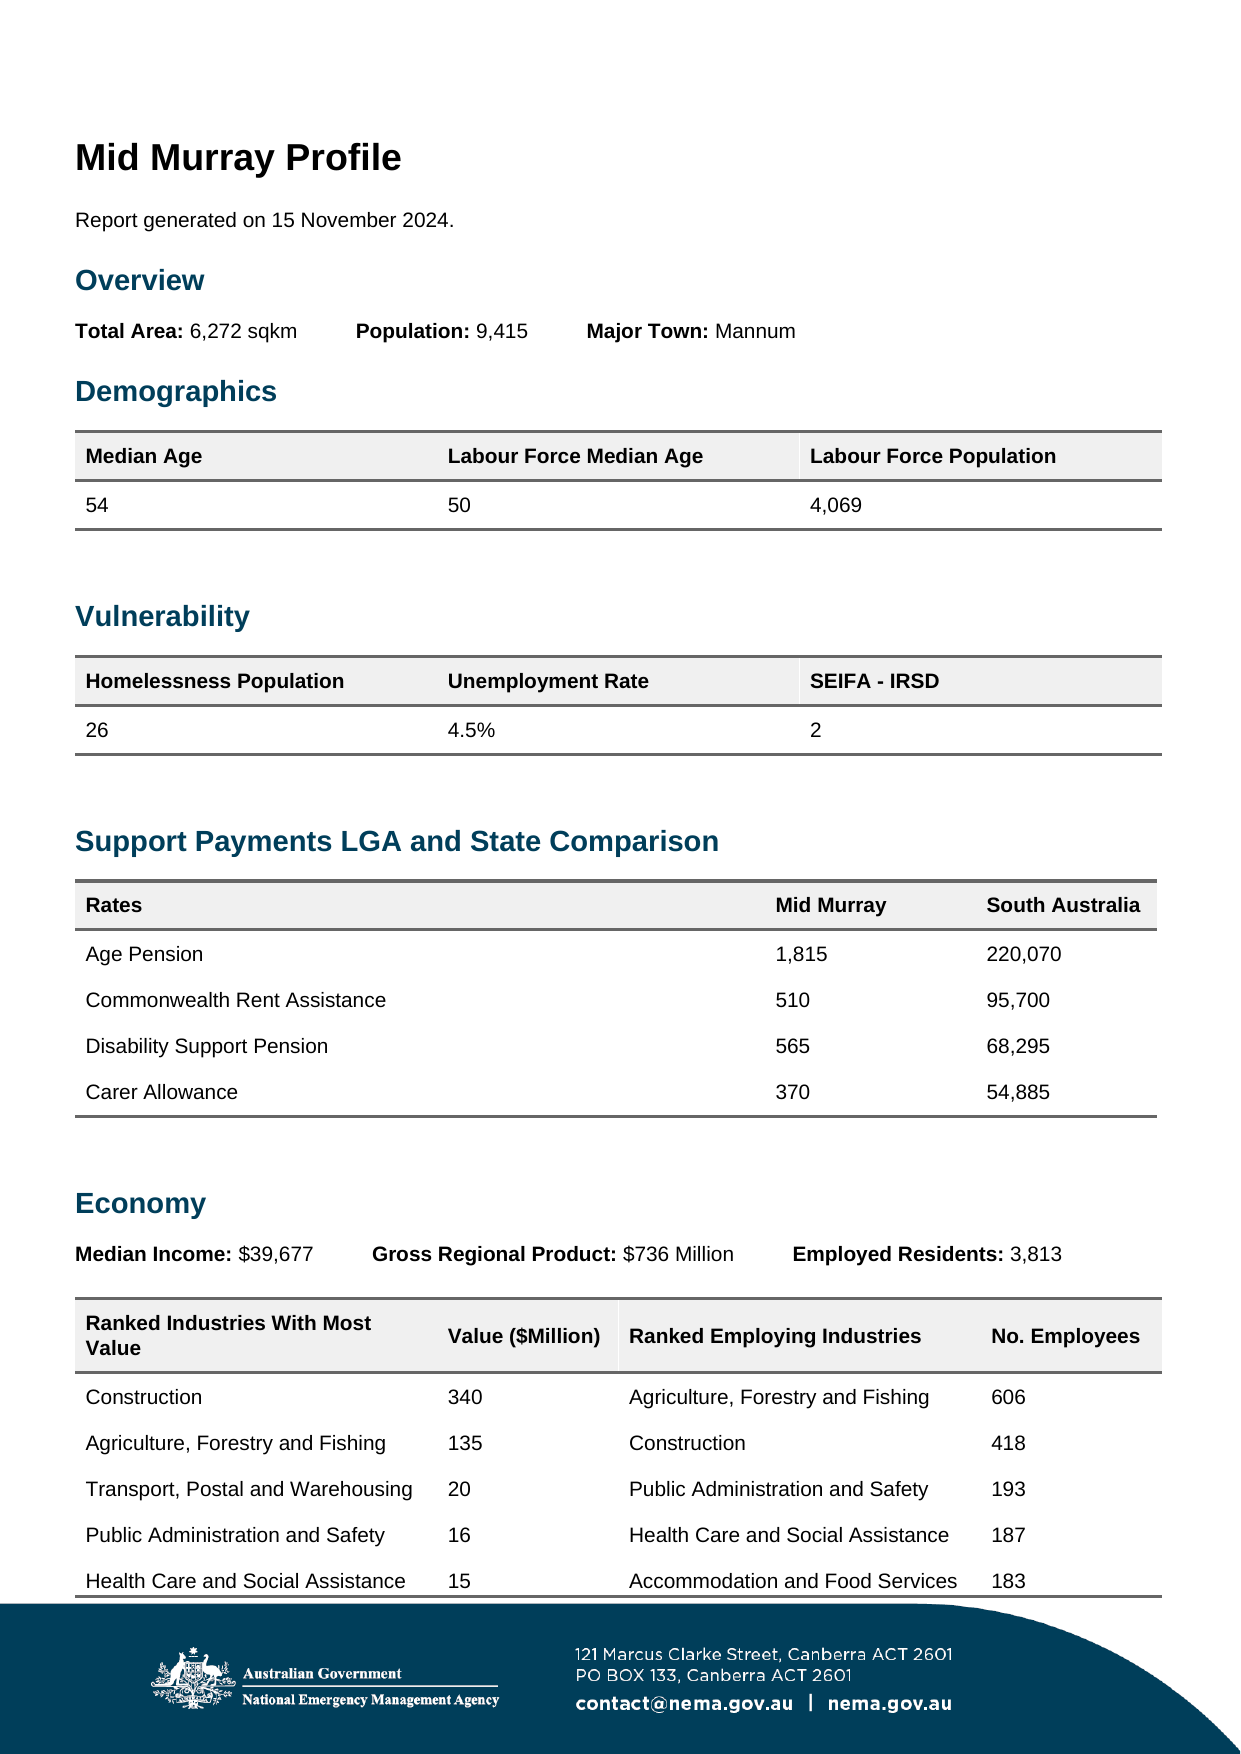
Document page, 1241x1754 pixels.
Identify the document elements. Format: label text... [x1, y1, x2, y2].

picture [192, 1659, 222, 1693]
picture [889, 1700, 897, 1712]
picture [0, 0, 1241, 1750]
table_header Labour Force Median Age [437, 433, 799, 479]
table_cell Commonwealth Rent Assistance [75, 977, 765, 1023]
table_header South Australia [976, 883, 1157, 928]
table_cell Carer Allowance [75, 1069, 765, 1115]
picture [348, 1698, 356, 1704]
picture [632, 1700, 639, 1709]
subtitle Economy [75, 1186, 1165, 1219]
table_cell 54 [75, 482, 437, 528]
picture [588, 1700, 597, 1709]
picture [902, 1700, 911, 1709]
table_cell 26 [75, 707, 437, 753]
table_cell 370 [765, 1069, 976, 1115]
table_cell 20 [437, 1466, 618, 1512]
table_cell 193 [981, 1466, 1162, 1512]
table_cell Accommodation and Food Services [619, 1558, 981, 1595]
picture [755, 1700, 762, 1709]
table_header Rates [75, 883, 765, 928]
picture [872, 1700, 879, 1709]
subtitle Mid Murray Profile [75, 135, 1165, 178]
picture [932, 1700, 938, 1709]
picture [695, 1700, 709, 1709]
table_cell 220,070 [976, 931, 1157, 977]
table_cell 95,700 [976, 977, 1157, 1023]
table_cell Public Administration and Safety [619, 1466, 981, 1512]
table_cell 54,885 [976, 1069, 1157, 1115]
table_header SEIFA - IRSD [800, 658, 1162, 704]
table_cell 4.5% [437, 707, 799, 753]
picture [577, 1700, 584, 1709]
table_header No. Employees [981, 1300, 1162, 1371]
picture [612, 1697, 617, 1709]
picture [853, 1700, 867, 1709]
picture [247, 1669, 252, 1678]
table_header Homelessness Population [75, 658, 437, 704]
table_cell Public Administration and Safety [75, 1512, 437, 1557]
table_cell 565 [765, 1023, 976, 1069]
table_cell Construction [619, 1420, 981, 1466]
table_header Unemployment Rate [437, 658, 799, 704]
table_cell 606 [981, 1374, 1162, 1420]
picture [469, 1698, 484, 1704]
picture [671, 1700, 678, 1709]
table_cell Disability Support Pension [75, 1023, 765, 1069]
picture [682, 1700, 690, 1708]
table_cell Age Pension [75, 931, 765, 977]
table_cell 135 [437, 1420, 618, 1466]
picture [430, 1698, 437, 1704]
subtitle Demographics [75, 374, 1165, 408]
picture [773, 1700, 779, 1709]
picture [914, 1700, 922, 1709]
table_cell 16 [437, 1512, 618, 1557]
table_cell Health Care and Social Assistance [619, 1512, 981, 1557]
table_cell Agriculture, Forestry and Fishing [75, 1420, 437, 1466]
table_header Mid Murray [765, 883, 976, 928]
table_header Ranked Employing Industries [619, 1300, 981, 1371]
table_cell 4,069 [800, 482, 1162, 528]
table_header Ranked Industries With Most Value [75, 1300, 437, 1371]
picture [152, 1654, 207, 1708]
table_cell 50 [437, 482, 799, 528]
picture [784, 1700, 791, 1709]
table_cell 510 [765, 977, 976, 1023]
table_cell 68,295 [976, 1023, 1157, 1069]
table_cell Agriculture, Forestry and Fishing [619, 1374, 981, 1420]
picture [223, 1678, 235, 1683]
picture [198, 1682, 207, 1693]
table_cell Construction [75, 1374, 437, 1420]
table_cell Transport, Postal and Warehousing [75, 1466, 437, 1512]
picture [622, 1700, 629, 1709]
table_header Value ($Million) [437, 1300, 618, 1371]
table_cell 340 [437, 1374, 618, 1420]
table_cell 15 [437, 1558, 618, 1595]
table_cell 418 [981, 1420, 1162, 1466]
subtitle Vulnerability [75, 599, 1165, 633]
picture [408, 1698, 413, 1707]
subtitle Overview [75, 263, 1165, 297]
picture [713, 1700, 720, 1709]
subtitle Support Payments LGA and State Comparison [75, 824, 1165, 857]
table_cell 1,815 [765, 931, 976, 977]
picture [262, 1695, 267, 1704]
picture [415, 1698, 423, 1704]
table_cell 183 [981, 1558, 1162, 1595]
picture [830, 1700, 837, 1709]
table_cell Health Care and Social Assistance [75, 1558, 437, 1595]
table_cell 2 [800, 707, 1162, 753]
table_cell 187 [981, 1512, 1162, 1557]
picture [841, 1700, 849, 1708]
picture [730, 1700, 739, 1711]
table_header Median Age [75, 433, 437, 479]
picture [743, 1700, 752, 1709]
picture [161, 1690, 171, 1696]
table_header Labour Force Population [800, 433, 1162, 479]
picture [601, 1700, 609, 1709]
picture [643, 1697, 648, 1709]
